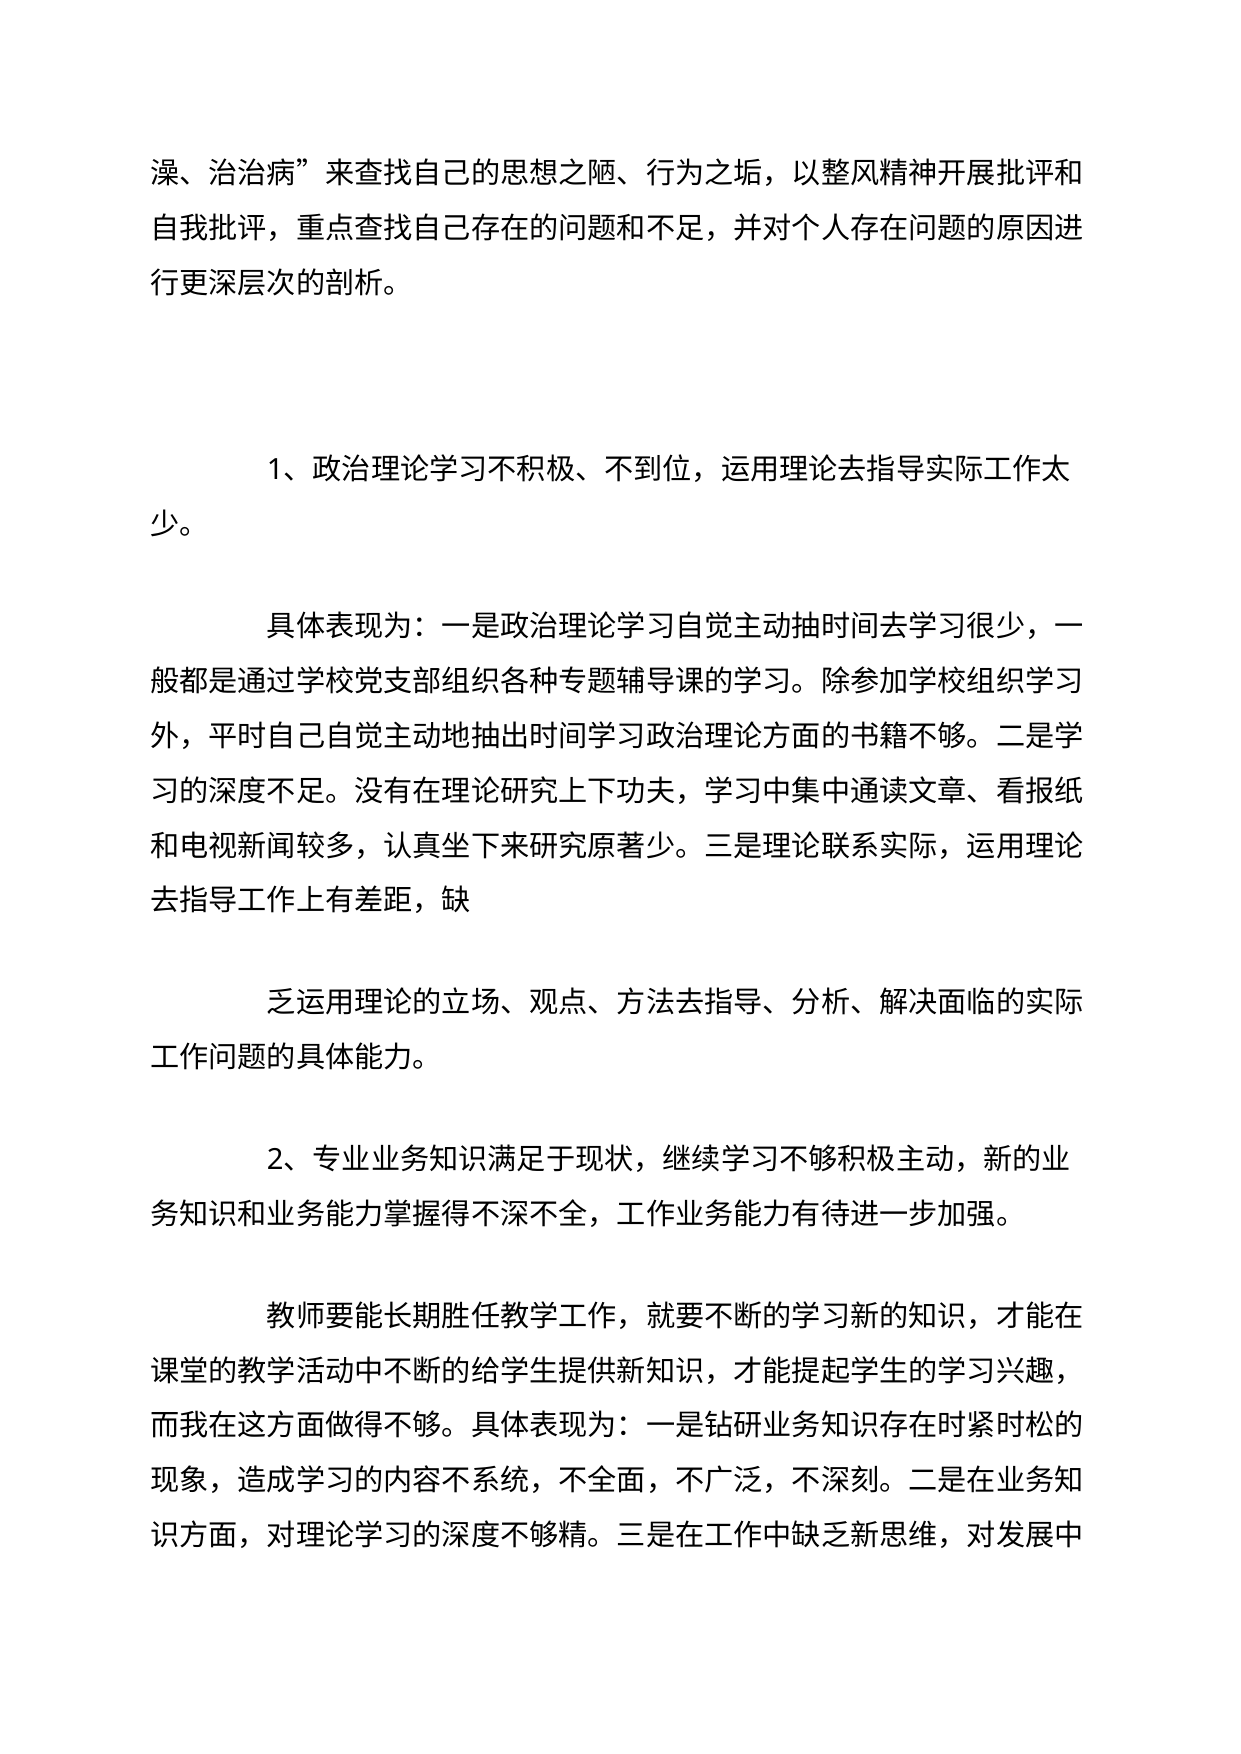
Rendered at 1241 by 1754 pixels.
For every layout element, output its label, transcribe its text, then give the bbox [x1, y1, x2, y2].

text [150, 150, 1090, 302]
text 1、政治理论学习不积极、不到位，运用理论去指导实际工作太少。 [150, 446, 1090, 543]
text 乏运用理论的立场、观点、方法去指导、分析、解决面临的实际工作问题的具体能力。 [150, 979, 1090, 1076]
text 具体表现为：一是政治理论学习自觉主动抽时间去学习很少，一般都是通过学校党支部组织各种专题辅导课的学习。除参加学校组织学习外，平时自己自觉主动地抽出时间学习政治理论方面的书籍不够。二是学习的深度不足。没有在理论研究上下功夫，学习中集中通读文章、看报纸和电视新闻较多，认真坐下来研究原著少。三是理论联系实际，运用理论去指导工作上有差距，缺 [150, 602, 1090, 919]
text 2、专业业务知识满足于现状，继续学习不够积极主动，新的业务知识和业务能力掌握得不深不全，工作业务能力有待进一步加强。 [150, 1135, 1090, 1233]
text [150, 1292, 1090, 1554]
